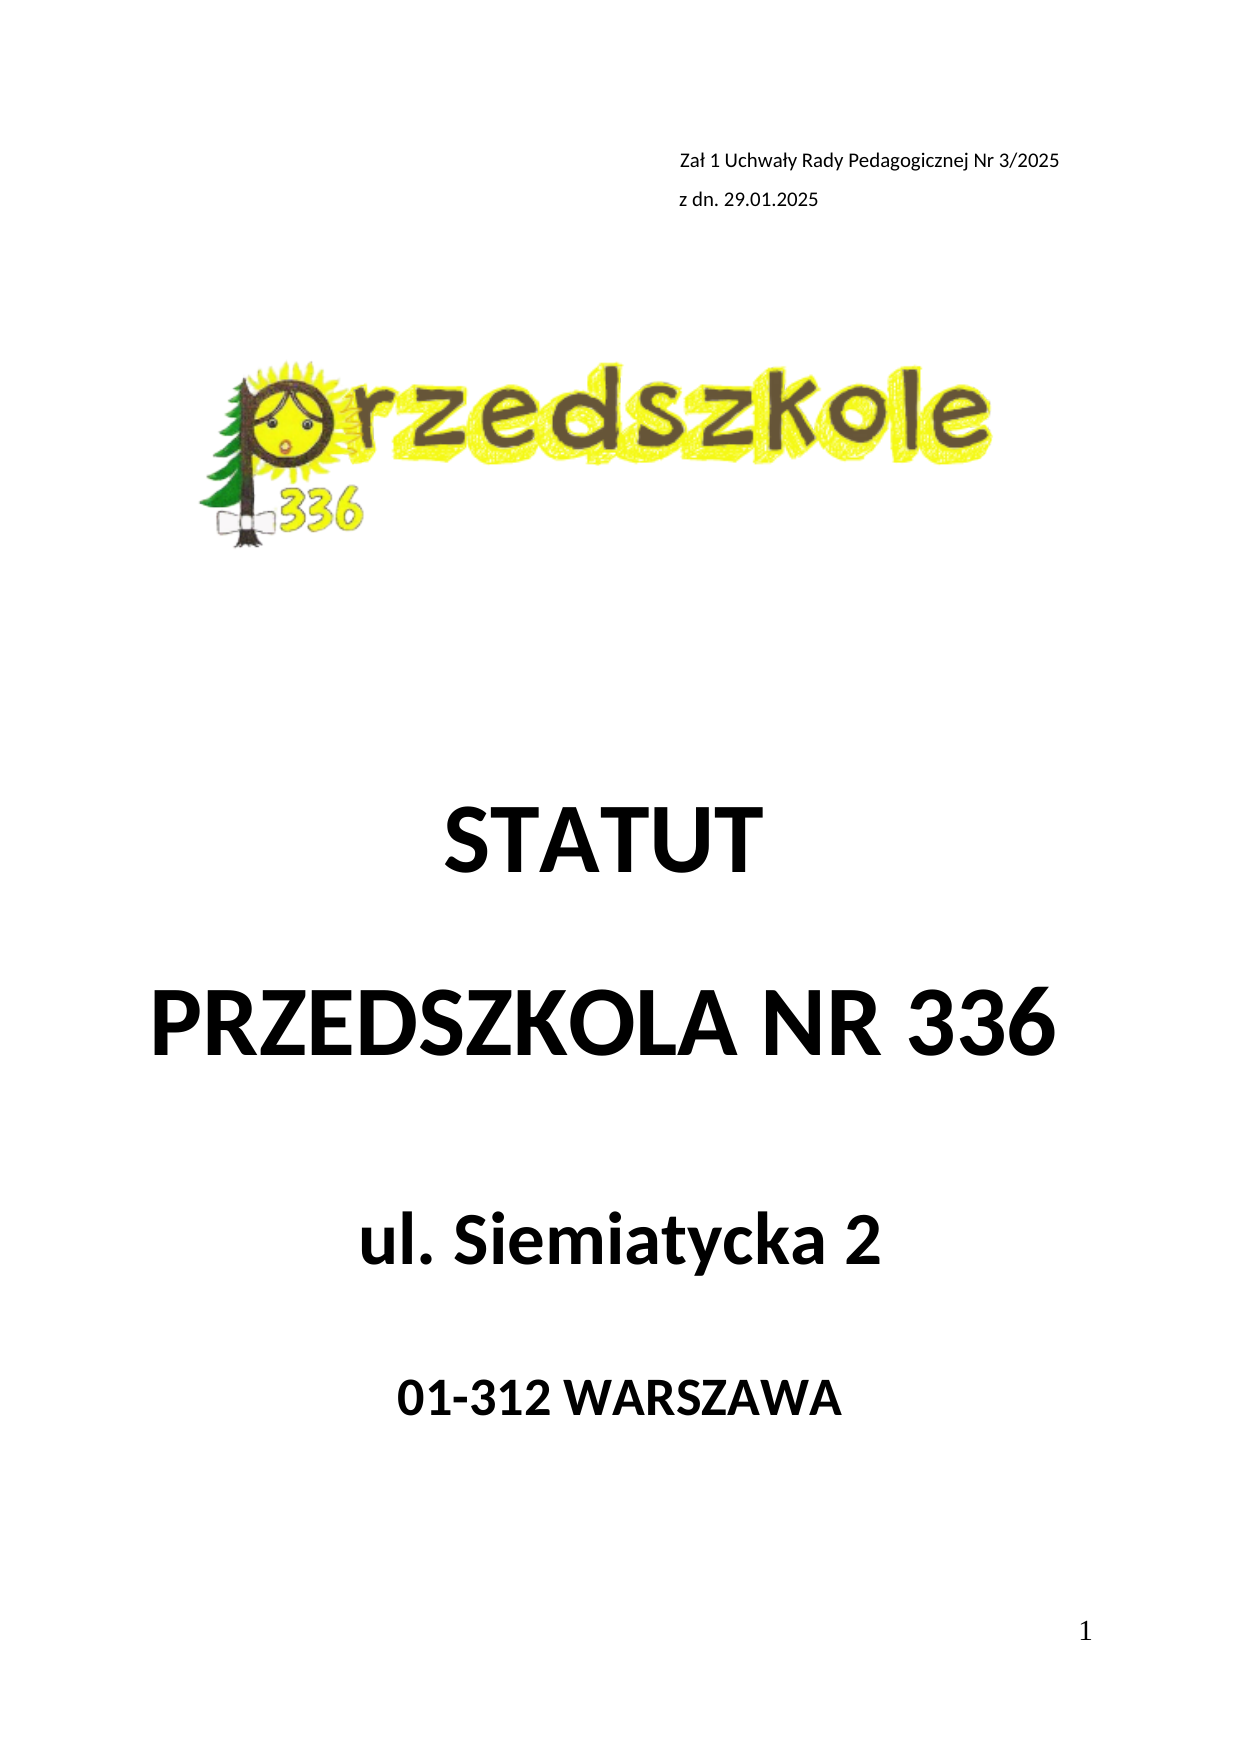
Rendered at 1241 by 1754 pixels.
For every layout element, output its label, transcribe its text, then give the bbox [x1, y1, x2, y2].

picture [147, 300, 1093, 576]
text ul. Siemiatycka 2 [148, 1192, 1093, 1283]
text 01-312 WARSZAWA [148, 1362, 1093, 1428]
text z dn. 29.01.2025 [148, 186, 1060, 211]
text PRZEDSZKOLA NR 336 [148, 958, 1060, 1080]
text STATUT [148, 775, 1060, 897]
text Zał 1 Uchwały Rady Pedagogicznej Nr 3/2025 [148, 148, 1060, 173]
